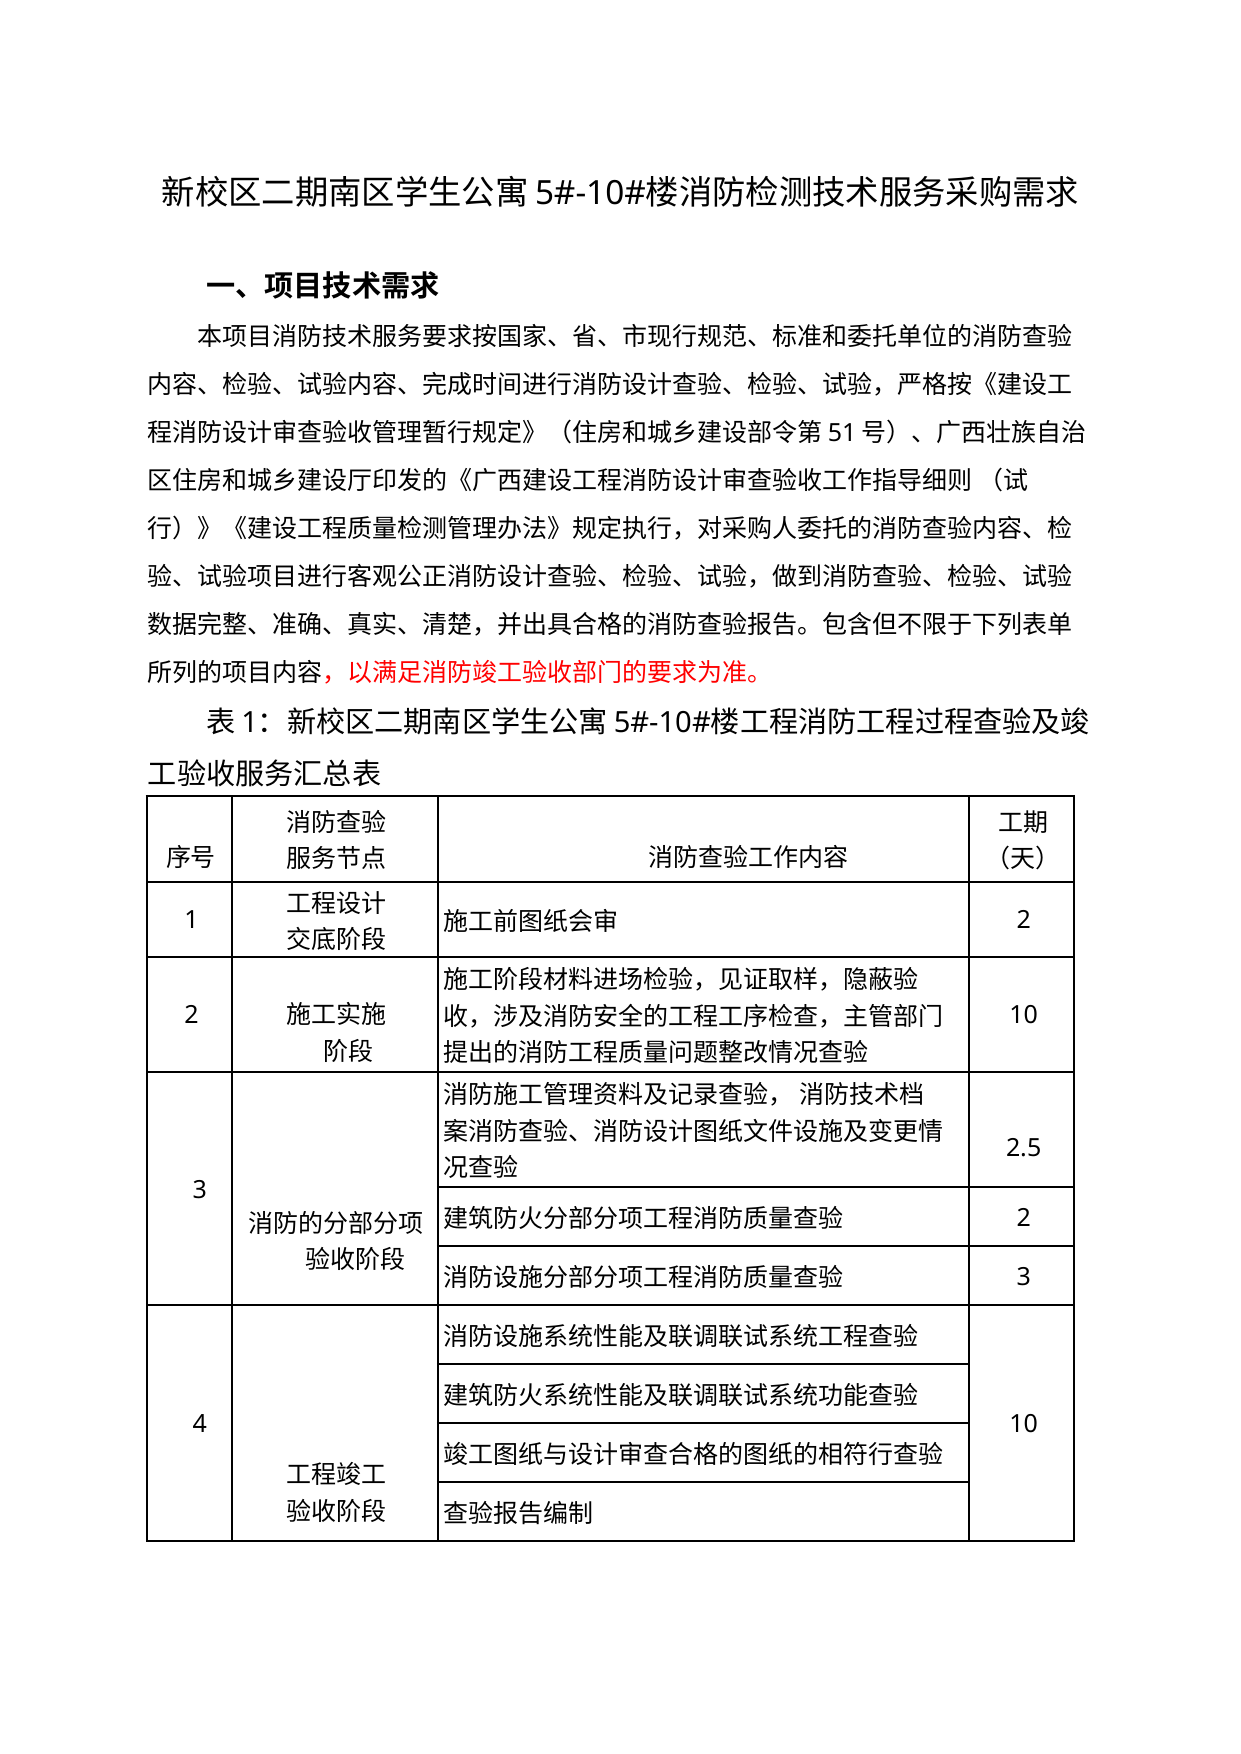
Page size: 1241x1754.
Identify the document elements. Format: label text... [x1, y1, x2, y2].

table_cell 3 [148, 1073, 231, 1304]
table_cell 施工阶段材料进场检验，见证取样，隐蔽验收，涉及消防安全的工程工序检查，主管部门提出的消防工程质量问题整改情况查验 [439, 958, 968, 1071]
list 一、项目技术需求 [206, 255, 1093, 307]
table_cell 2 [148, 958, 231, 1071]
table_cell 施工前图纸会审 [439, 883, 968, 956]
table_cell 消防设施分部分项工程消防质量查验 [439, 1247, 968, 1304]
table_cell 4 [148, 1306, 231, 1540]
table_cell 工程设计交底阶段 [233, 883, 437, 956]
table_cell 建筑防火系统性能及联调联试系统功能查验 [439, 1365, 968, 1422]
table_cell 竣工图纸与设计审查合格的图纸的相符行查验 [439, 1424, 968, 1481]
table_cell 10 [970, 1306, 1073, 1540]
list 本项目消防技术服务要求按国家、省、市现行规范、标准和委托单位的消防查验内容、检验、试验内容、完成时间进行消防设计查验、检验、试验，严格按《建设工程消防设计审查验收管理暂行规定》（住房和城乡建设部令第51号）、广西壮族自治区住房和城乡建设厅印发的《广西建设工程消防设计审查验收工作指导细则 （试行）》《建设工程质量检测管理办法》规定执行，对采购人委托的消防查验内容、检验、试验项目进行客观公正消防设计查验、检验、试验，做到消防查验、检验、试验数据完整、准确、真实、清楚，并出具合格的消防查验报告。包含但不限于下列表单所列的项目内容，以满足消防竣工验收部门的要求为准。 [148, 307, 1093, 691]
table_cell 建筑防火分部分项工程消防质量查验 [439, 1188, 968, 1245]
table_cell 工程竣工验收阶段 [233, 1306, 437, 1540]
table_header 消防查验工作内容 [439, 797, 968, 881]
table_header 消防查验服务节点 [233, 797, 437, 881]
table_header 工期 （天） [970, 797, 1073, 881]
table_cell 2.5 [970, 1073, 1073, 1186]
table_cell 2 [970, 1188, 1073, 1245]
table_cell 消防的分部分项验收阶段 [233, 1073, 437, 1304]
table_header 序号 [148, 797, 231, 881]
table_cell 施工实施阶段 [233, 958, 437, 1071]
text 新校区二期南区学生公寓5#-10#楼消防检测技术服务采购需求 [148, 166, 1093, 214]
table_cell 查验报告编制 [439, 1483, 968, 1540]
table_cell 消防施工管理资料及记录查验， 消防技术档案消防查验、消防设计图纸文件设施及变更情况查验 [439, 1073, 968, 1186]
text 表1：新校区二期南区学生公寓5#-10#楼工程消防工程过程查验及竣工验收服务汇总表 [148, 691, 1093, 795]
table_cell 1 [148, 883, 231, 956]
table_cell 2 [970, 883, 1073, 956]
table_cell 消防设施系统性能及联调联试系统工程查验 [439, 1306, 968, 1363]
table_cell 10 [970, 958, 1073, 1071]
table_cell 3 [970, 1247, 1073, 1304]
